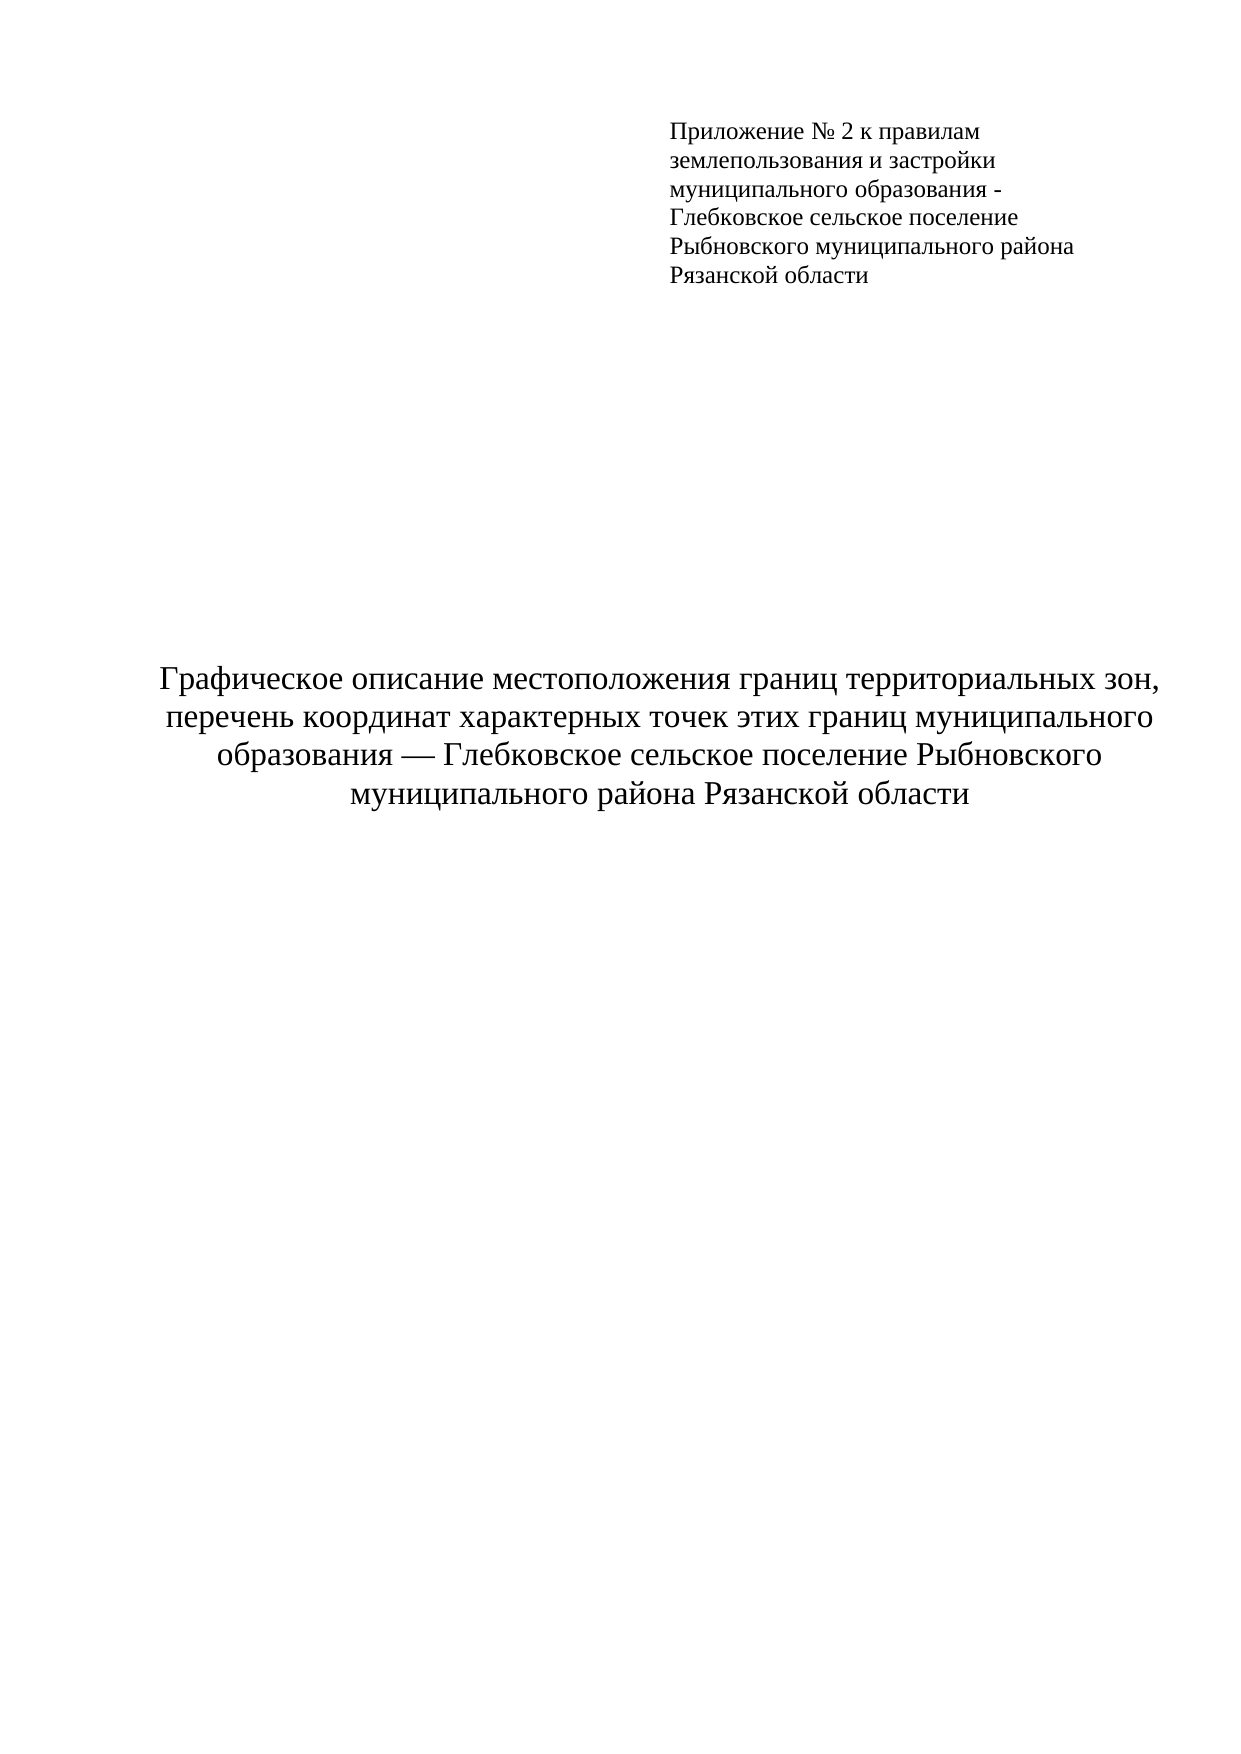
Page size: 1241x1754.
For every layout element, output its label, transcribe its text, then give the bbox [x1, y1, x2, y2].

title Графическое описание местоположения границ территориальных зон, перечень координат характерных точек этих границ муниципального образования — Глебковское сельское поселение Рыбновского муниципального района Рязанской области [159, 658, 1161, 811]
text Приложение № 2 к правилам землепользования и застройки муниципального образования - Глебковское сельское поселение Рыбновского муниципального района Рязанской области [669, 116, 1076, 289]
